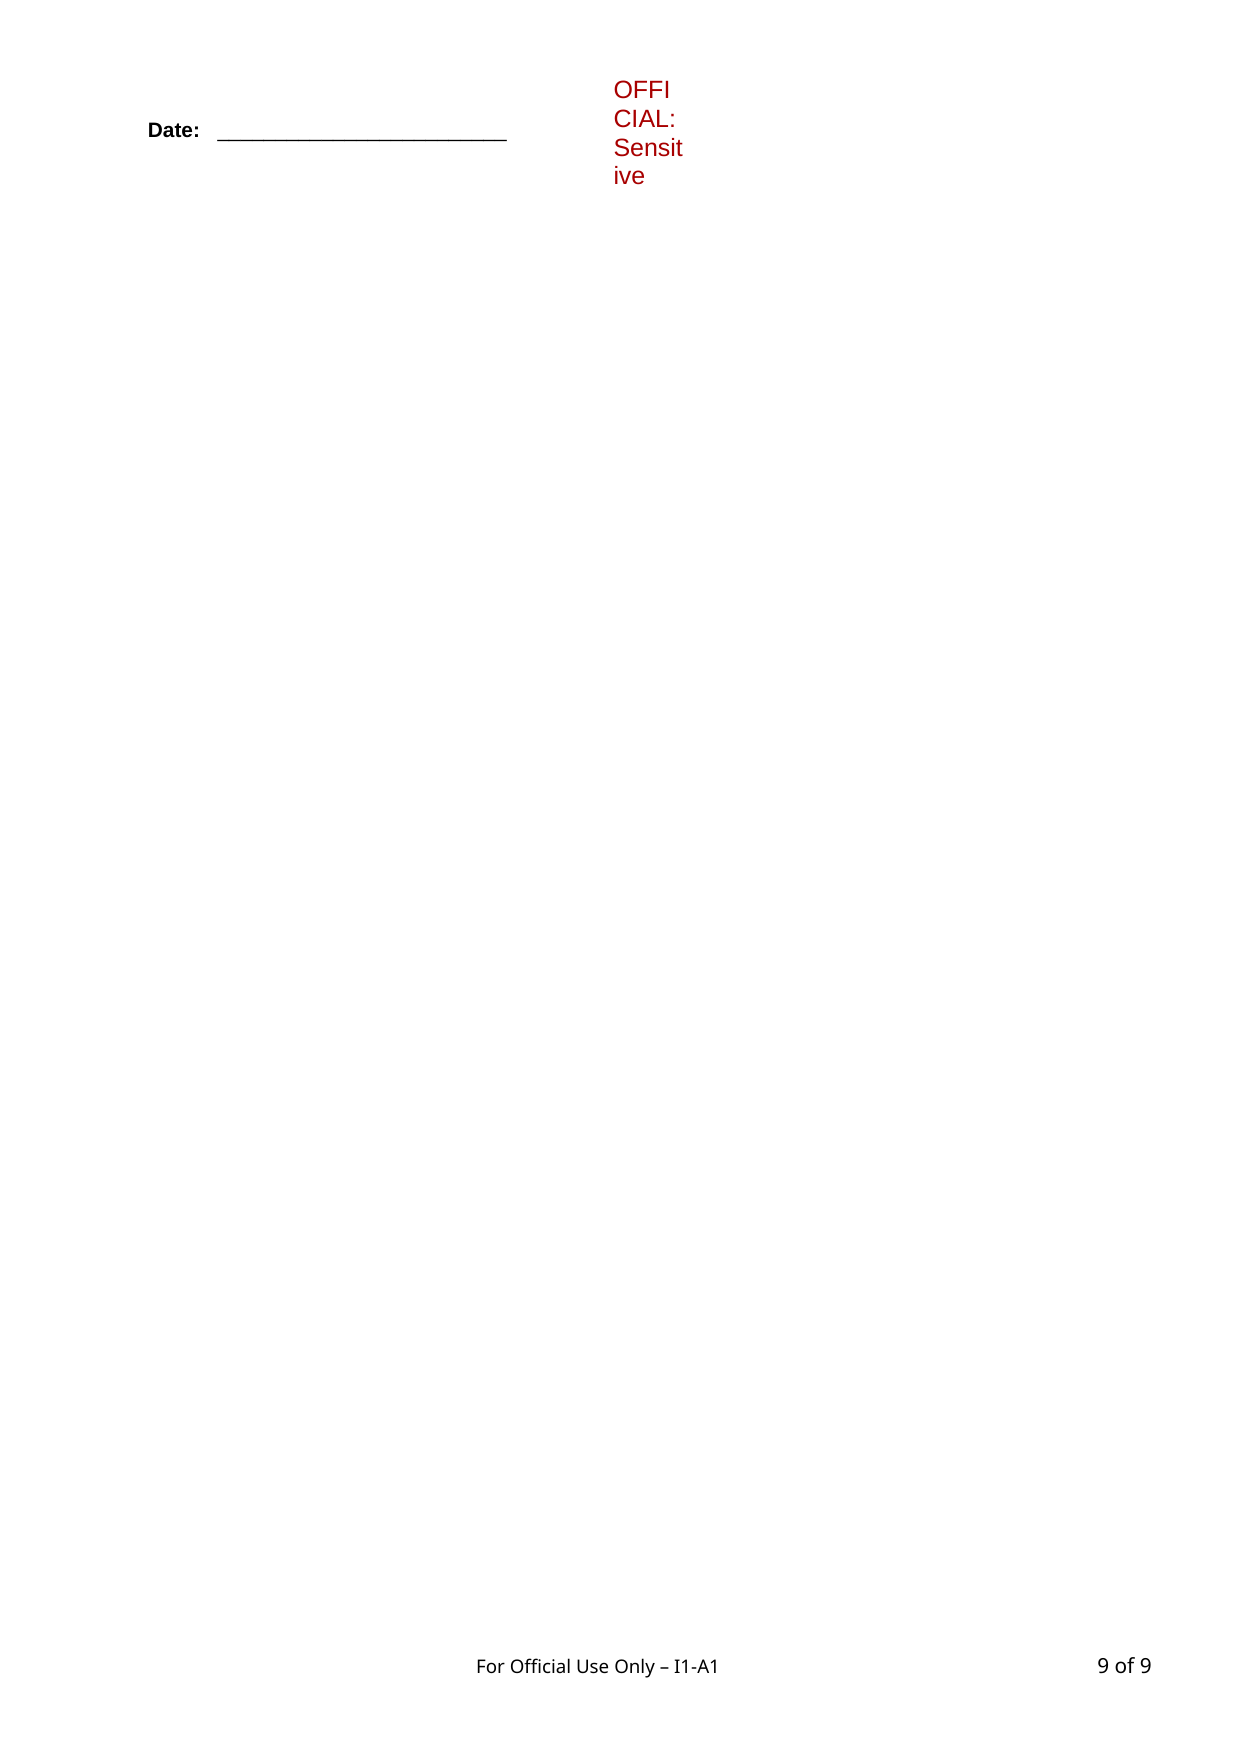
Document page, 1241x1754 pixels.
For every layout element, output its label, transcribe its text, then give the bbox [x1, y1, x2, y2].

text Date: _________________________ [148, 118, 1152, 142]
